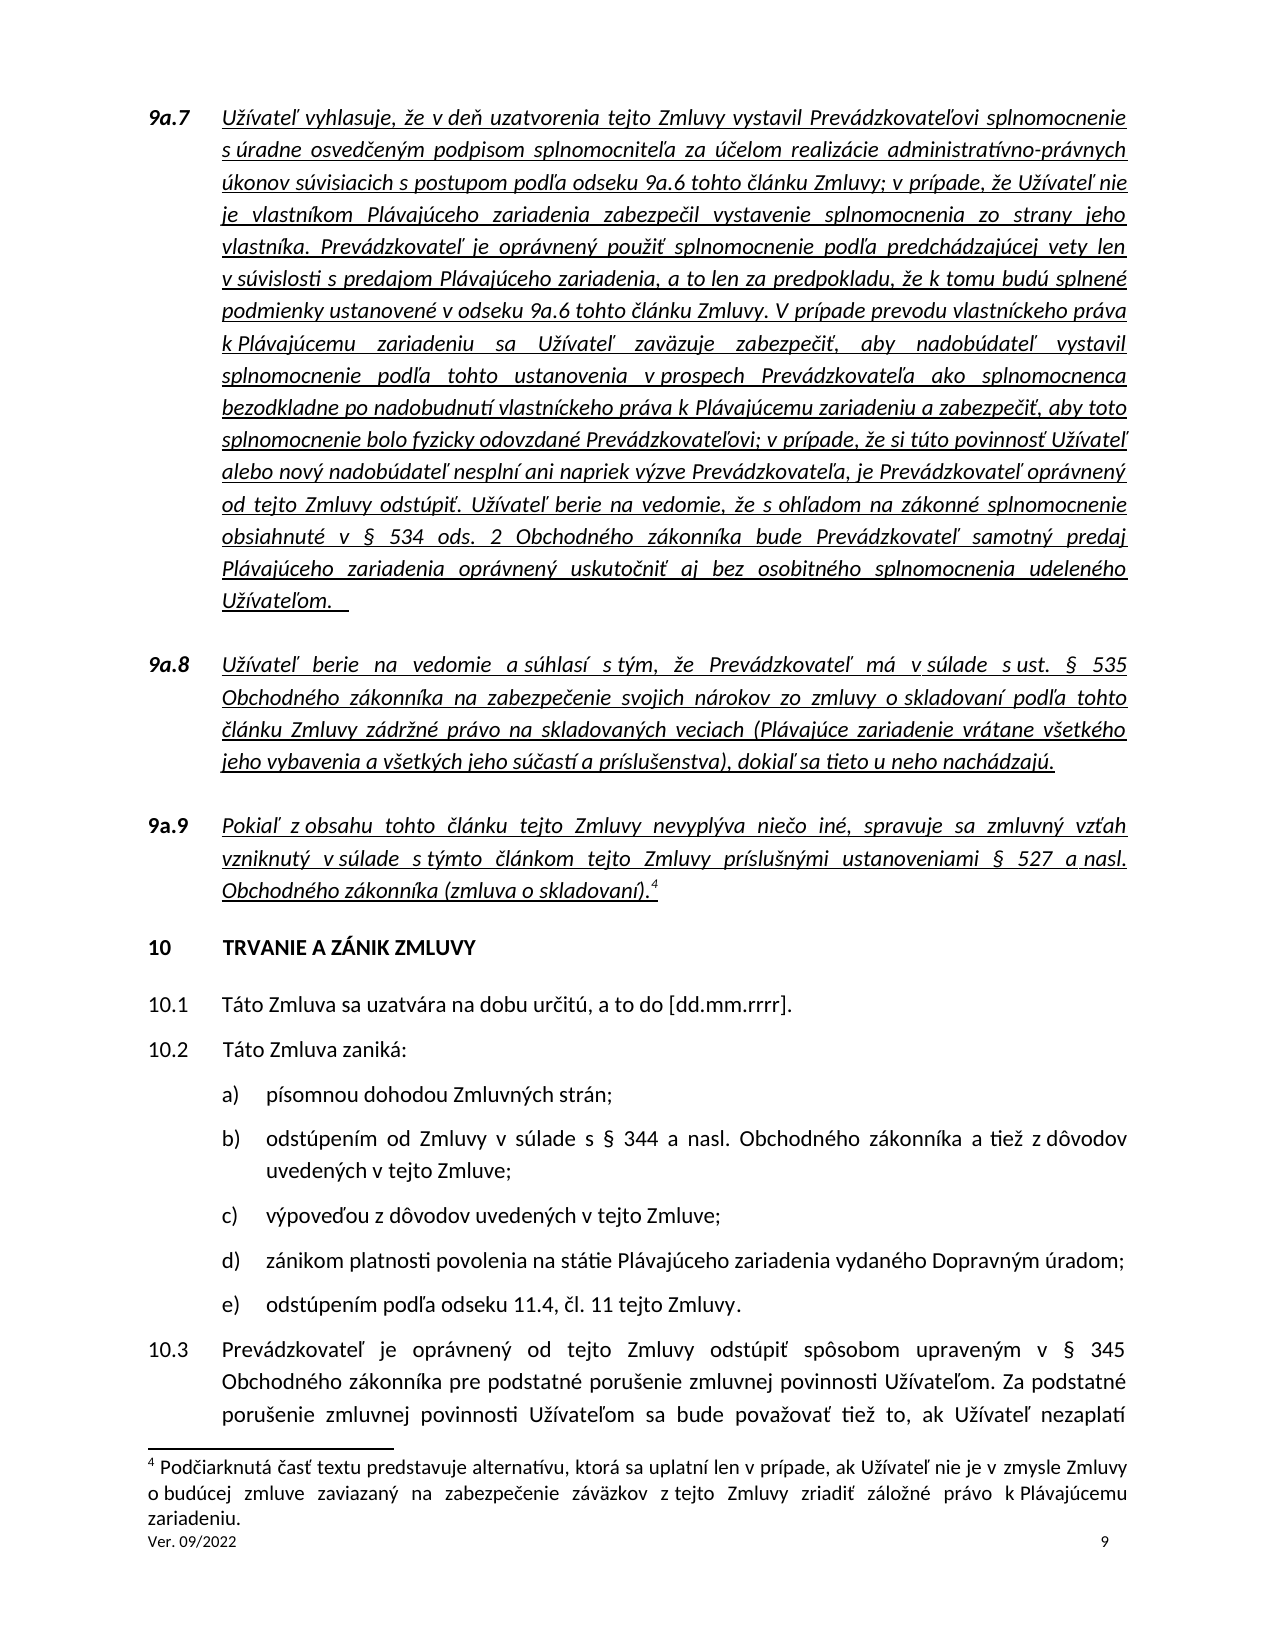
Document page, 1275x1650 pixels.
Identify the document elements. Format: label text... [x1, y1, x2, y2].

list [148, 1335, 1127, 1428]
list Užívateľ vyhlasuje, že v deň uzatvorenia tejto Zmluvy vystavil Prevádzkovateľovi splnomocnenie s úradne osvedčeným podpisom splnomocniteľa za účelom realizácie administratívno-právnych úkonov súvisiacich s postupom podľa odseku 9a.6 tohto článku Zmluvy; v prípade, že Užívateľ nie je vlastníkom Plávajúceho zariadenia zabezpečil vystavenie splnomocnenia zo strany jeho vlastníka. Prevádzkovateľ je oprávnený použiť splnomocnenie podľa predchádzajúcej vety len v súvislosti s predajom Plávajúceho zariadenia, a to len za predpokladu, že k tomu budú splnené podmienky ustanovené v odseku 9a.6 tohto článku Zmluvy. V prípade prevodu vlastníckeho práva k Plávajúcemu zariadeniu sa Užívateľ zaväzuje zabezpečiť, aby nadobúdateľ vystavil splnomocnenie podľa tohto ustanovenia v prospech Prevádzkovateľa ako splnomocnenca bezodkladne po nadobudnutí vlastníckeho práva k Plávajúcemu zariadeniu a zabezpečiť, aby toto splnomocnenie bolo fyzicky odovzdané Prevádzkovateľovi; v prípade, že si túto povinnosť Užívateľ alebo nový nadobúdateľ nesplní ani napriek výzve Prevádzkovateľa, je Prevádzkovateľ oprávnený od tejto Zmluvy odstúpiť. Užívateľ berie na vedomie, že s ohľadom na zákonné splnomocnenie obsiahnuté v § 534 ods. 2 Obchodného zákonníka bude Prevádzkovateľ samotný predaj Plávajúceho zariadenia oprávnený uskutočniť aj bez osobitného splnomocnenia udeleného Užívateľom. [148, 103, 1127, 614]
text a) písomnou dohodou Zmluvných strán; [222, 1080, 1127, 1108]
text d) zánikom platnosti povolenia na státie Plávajúceho zariadenia vydaného Dopravným úradom; [222, 1246, 1127, 1274]
text c) výpoveďou z dôvodov uvedených v tejto Zmluve; [222, 1201, 1127, 1229]
list TRVANIE A ZÁNIK ZMLUVY [148, 933, 1127, 961]
text b) odstúpením od Zmluvy v súlade s § 344 a nasl. Obchodného zákonníka a tiež z dôvodov uvedených v tejto Zmluve; [222, 1124, 1127, 1184]
text e) odstúpením podľa odseku 11.4, čl. 11 tejto Zmluvy. [222, 1291, 1127, 1319]
list Táto Zmluva sa uzatvára na dobu určitú, a to do [dd.mm.rrrr]. [148, 990, 1127, 1018]
list Užívateľ berie na vedomie a súhlasí s tým, že Prevádzkovateľ má v súlade s ust. § 535 Obchodného zákonníka na zabezpečenie svojich nárokov zo zmluvy o skladovaní podľa tohto článku Zmluvy zádržné právo na skladovaných veciach (Plávajúce zariadenie vrátane všetkého jeho vybavenia a všetkých jeho súčastí a príslušenstva), dokiaľ sa tieto u neho nachádzajú. [148, 651, 1127, 775]
list Táto Zmluva zaniká: [148, 1035, 1127, 1063]
list Pokiaľ z obsahu tohto článku tejto Zmluvy nevyplýva niečo iné, spravuje sa zmluvný vzťah vzniknutý v súlade s týmto článkom tejto Zmluvy príslušnými ustanoveniami § 527 a nasl. Obchodného zákonníka (zmluva o skladovaní). [148, 812, 1127, 904]
